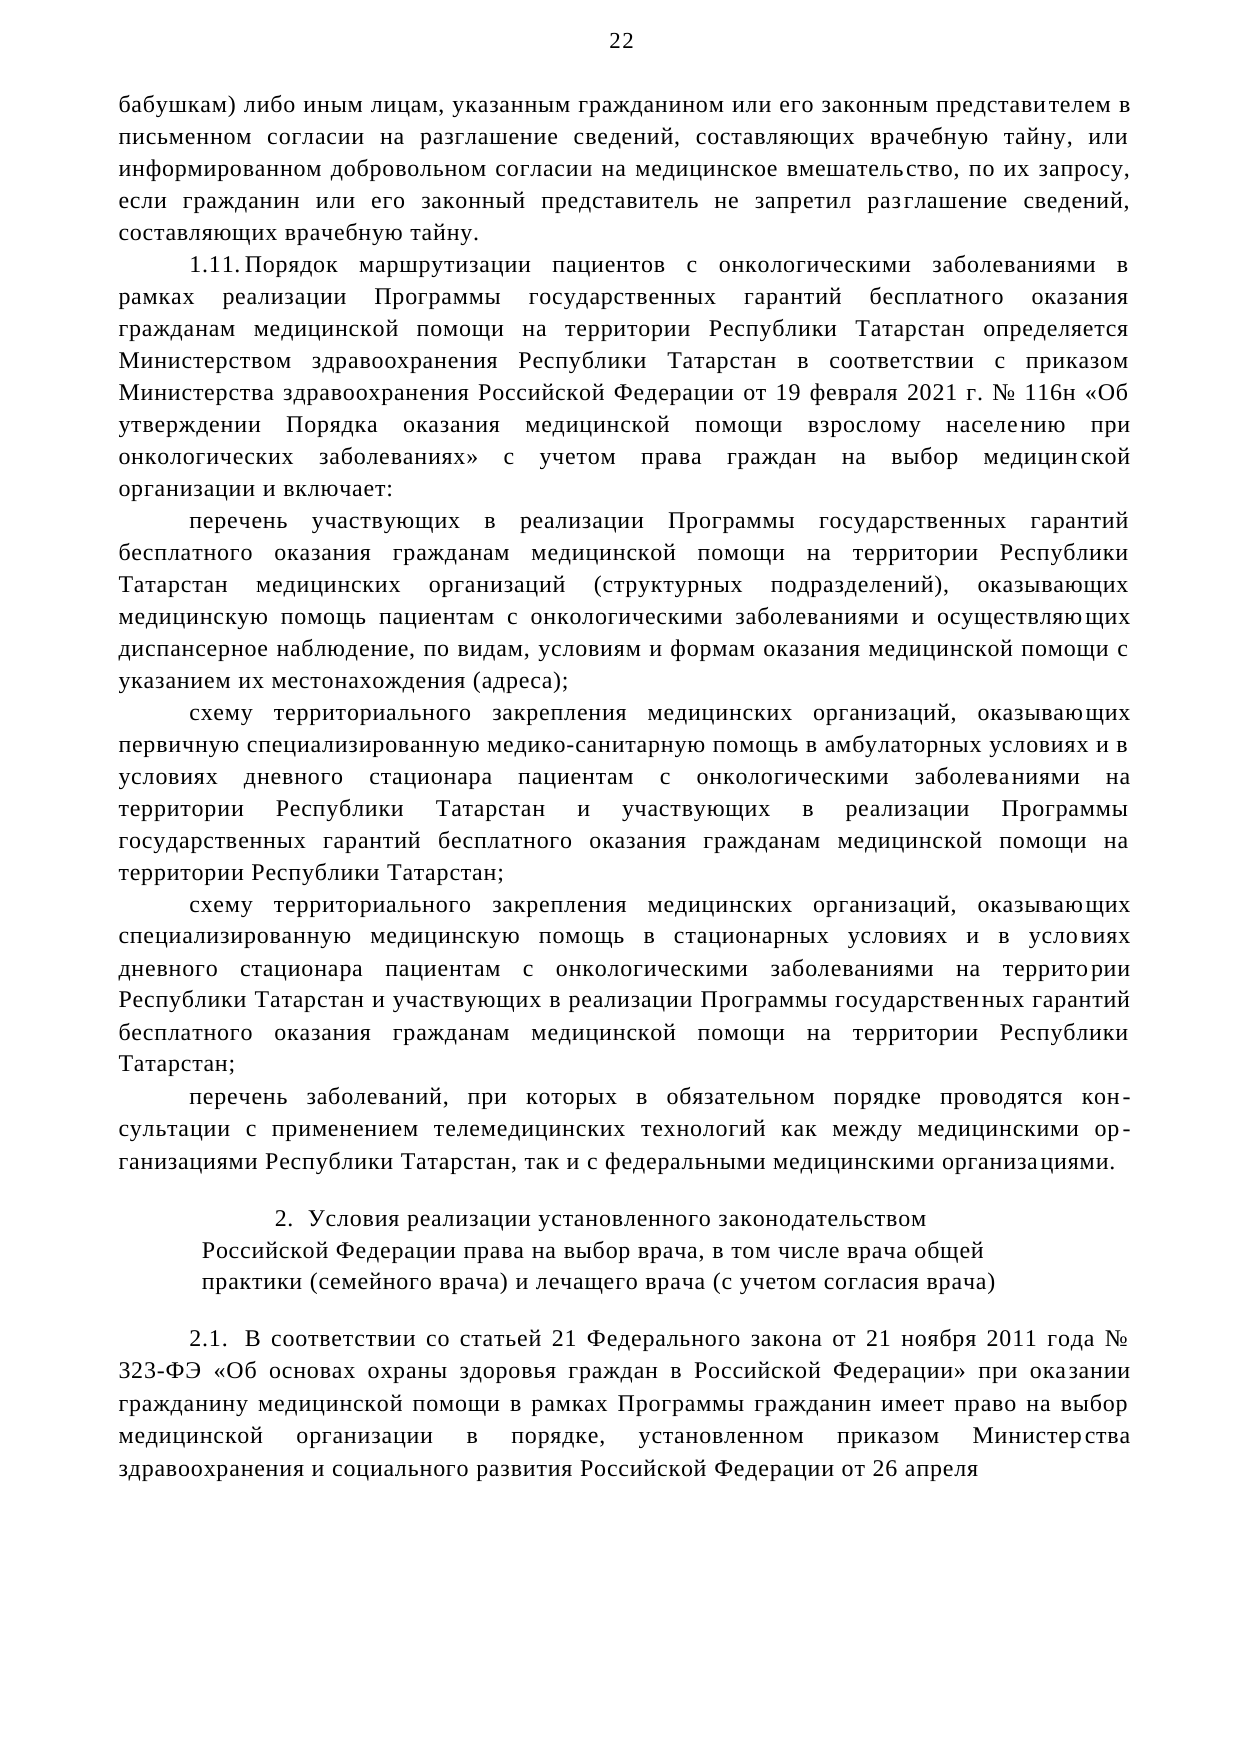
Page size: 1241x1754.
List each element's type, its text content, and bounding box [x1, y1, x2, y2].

text перечень участвующих в реализации Программы государственных гарантий бесплатного оказания гражданам медицинской помощи на территории Республики Татарстан медицинских организаций (структурных подразделений), оказывающих медицинскую помощь пациентам с онкологическими заболеваниями и осуществляющих диспансерное наблюдение, по видам, условиям и формам оказания медицинской помощи с указанием их местонахождения (адреса); [118, 503, 1130, 694]
list Условия реализации установленного законодательством Российской Федерации права на выбор врача, в том числе врача общей практики (семейного врача) и лечащего врача (с учетом согласия врача) [202, 1202, 1051, 1296]
text 22 [609, 31, 634, 53]
list В соответствии со статьей 21 Федерального закона от 21 ноября 2011 года № 323-ФЭ «Об основах охраны здоровья граждан в Российской Федерации» при оказании гражданину медицинской помощи в рамках Программы гражданин имеет право на выбор медицинской организации в порядке, установленном приказом Министерства здравоохранения и социального развития Российской Федерации от 26 апреля [118, 1320, 1130, 1483]
text бабушкам) либо иным лицам, указанным гражданином или его законным представителем в письменном согласии на разглашение сведений, составляющих врачебную тайну, или информированном добровольном согласии на медицинское вмешательство, по их запросу, если гражданин или его законный представитель не запретил разглашение сведений, составляющих врачебную тайну. [118, 87, 1130, 247]
text схему территориального закрепления медицинских организаций, оказывающих специализированную медицинскую помощь в стационарных условиях и в условиях дневного стационара пациентам с онкологическими заболеваниями на территории Республики Татарстан и участвующих в реализации Программы государственных гарантий бесплатного оказания гражданам медицинской помощи на территории Республики Татарстан; [118, 886, 1130, 1078]
text перечень заболеваний, при которых в обязательном порядке проводятся консультации с применением телемедицинских технологий как между медицинскими организациями Республики Татарстан, так и с федеральными медицинскими организациями. [118, 1078, 1130, 1176]
list Порядок маршрутизации пациентов с онкологическими заболеваниями в рамках реализации Программы государственных гарантий бесплатного оказания гражданам медицинской помощи на территории Республики Татарстан определяется Министерством здравоохранения Республики Татарстан в соответствии с приказом Министерства здравоохранения Российской Федерации от 19 февраля 2021 г. № 116н «Об утверждении Порядка оказания медицинской помощи взрослому населению при онкологических заболеваниях» с учетом права граждан на выбор медицинской организации и включает: [118, 247, 1130, 503]
text схему территориального закрепления медицинских организаций, оказывающих первичную специализированную медико-санитарную помощь в амбулаторных условиях и в условиях дневного стационара пациентам с онкологическими заболеваниями на территории Республики Татарстан и участвующих в реализации Программы государственных гарантий бесплатного оказания гражданам медицинской помощи на территории Республики Татарстан; [118, 694, 1130, 886]
